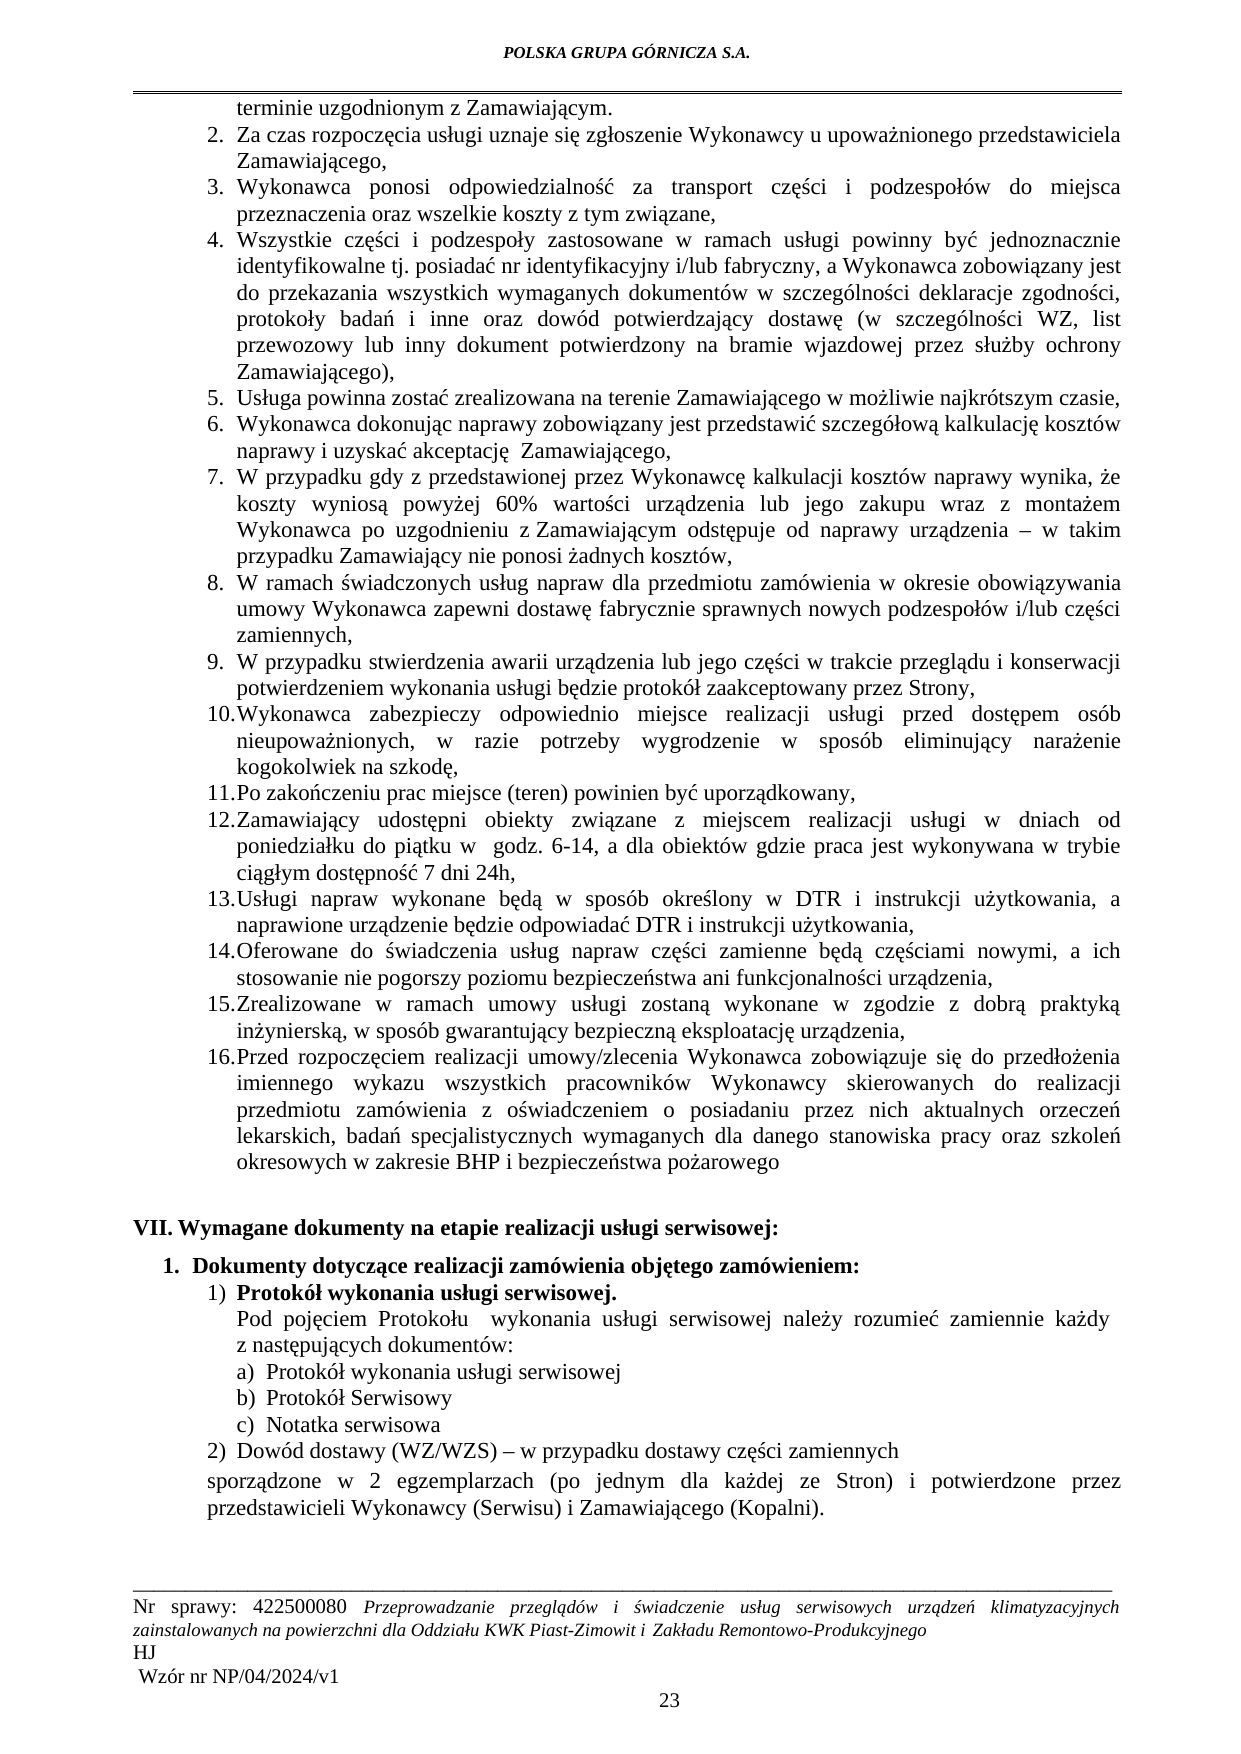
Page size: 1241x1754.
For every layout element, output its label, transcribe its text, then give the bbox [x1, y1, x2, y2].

list Usługa powinna zostać zrealizowana na terenie Zamawiającego w możliwie najkrótszym czasie, [207, 384, 1122, 411]
list Przed rozpoczęciem realizacji umowy/zlecenia Wykonawca zobowiązuje się do przedłożenia imiennego wykazu wszystkich pracowników Wykonawcy skierowanych do realizacji przedmiotu zamówienia z oświadczeniem o posiadaniu przez nich aktualnych orzeczeń lekarskich, badań specjalistycznych wymaganych dla danego stanowiska pracy oraz szkoleń okresowych w zakresie BHP i bezpieczeństwa pożarowego [207, 1043, 1122, 1175]
list W przypadku gdy z przedstawionej przez Wykonawcę kalkulacji kosztów naprawy wynika, że koszty wyniosą powyżej 60% wartości urządzenia lub jego zakupu wraz z montażem Wykonawca po uzgodnieniu z Zamawiającym odstępuje od naprawy urządzenia – w takim przypadku Zamawiający nie ponosi żadnych kosztów, [207, 463, 1122, 569]
list Usługi napraw wykonane będą w sposób określony w DTR i instrukcji użytkowania, a naprawione urządzenie będzie odpowiadać DTR i instrukcji użytkowania, [207, 885, 1122, 938]
list Oferowane do świadczenia usług napraw części zamienne będą częściami nowymi, a ich stosowanie nie pogorszy poziomu bezpieczeństwa ani funkcjonalności urządzenia, [207, 938, 1122, 990]
list Za czas rozpoczęcia usługi uznaje się zgłoszenie Wykonawcy u upoważnionego przedstawiciela Zamawiającego, [207, 121, 1122, 173]
list Zamawiający udostępni obiekty związane z miejscem realizacji usługi w dniach od poniedziałku do piątku w godz. 6- dla obiektów gdzie praca jest wykonywana w trybie ciągłym dostępność 7 dni 24h, [207, 806, 1122, 885]
list Dowód dostawy (WZ/WZS) – w przypadku dostawy części zamiennych [207, 1437, 1122, 1463]
list Notatka serwisowa [236, 1411, 1122, 1437]
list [207, 94, 1122, 121]
list Dokumenty dotyczące realizacji zamówienia objętego zamówieniem: [162, 1252, 1122, 1279]
text sporządzone w 2 egzemplarzach (po jednym dla każdej ze Stron) i potwierdzone przez przedstawicieli Wykonawcy (Serwisu) i Zamawiającego (Kopalni). [207, 1467, 1122, 1520]
list Wymagane dokumenty na etapie realizacji usługi serwisowej: [133, 1214, 1122, 1240]
list Po zakończeniu prac miejsce (teren) powinien być uporządkowany, [207, 779, 1122, 806]
list Wykonawca dokonując naprawy zobowiązany jest przedstawić szczegółową kalkulację kosztów naprawy i uzyskać akceptację Zamawiającego, [207, 411, 1122, 463]
list Wykonawca ponosi odpowiedzialność za transport części i podzespołów do miejsca przeznaczenia oraz wszelkie koszty z tym związane, [207, 173, 1122, 226]
list Protokół Serwisowy [236, 1384, 1122, 1411]
text Pod pojęciem Protokołu wykonania usługi serwisowej należy rozumieć zamiennie każdy z następujących dokumentów: [236, 1305, 1122, 1358]
list W przypadku stwierdzenia awarii urządzenia lub jego części w trakcie przeglądu i konserwacji potwierdzeniem wykonania usługi będzie protokół zaakceptowany przez Strony, [207, 648, 1122, 700]
list Zrealizowane w ramach umowy usługi zostaną wykonane w zgodzie z dobrą praktyką inżynierską, w sposób gwarantujący bezpieczną eksploatację urządzenia, [207, 990, 1122, 1043]
list Wszystkie części i podzespoły zastosowane w ramach usługi powinny być jednoznacznie identyfikowalne tj. posiadać nr identyfikacyjny i/lub fabryczny, a Wykonawca zobowiązany jest do przekazania wszystkich wymaganych dokumentów w szczególności deklaracje zgodności, protokoły badań i inne oraz dowód potwierdzający dostawę (w szczególności WZ, list przewozowy lub inny dokument potwierdzony na bramie wjazdowej przez służby ochrony Zamawiającego), [207, 226, 1122, 384]
list W ramach świadczonych usług napraw dla przedmiotu zamówienia w okresie obowiązywania umowy Wykonawca zapewni dostawę fabrycznie sprawnych nowych podzespołów i/lub części zamiennych, [207, 569, 1122, 648]
list Protokół wykonania usługi serwisowej. [207, 1279, 1122, 1305]
list Wykonawca zabezpieczy odpowiednio miejsce realizacji usługi przed dostępem osób nieupoważnionych, w razie potrzeby wygrodzenie w sposób eliminujący narażenie kogokolwiek na szkodę, [207, 700, 1122, 779]
list Protokół wykonania usługi serwisowej [236, 1358, 1122, 1384]
